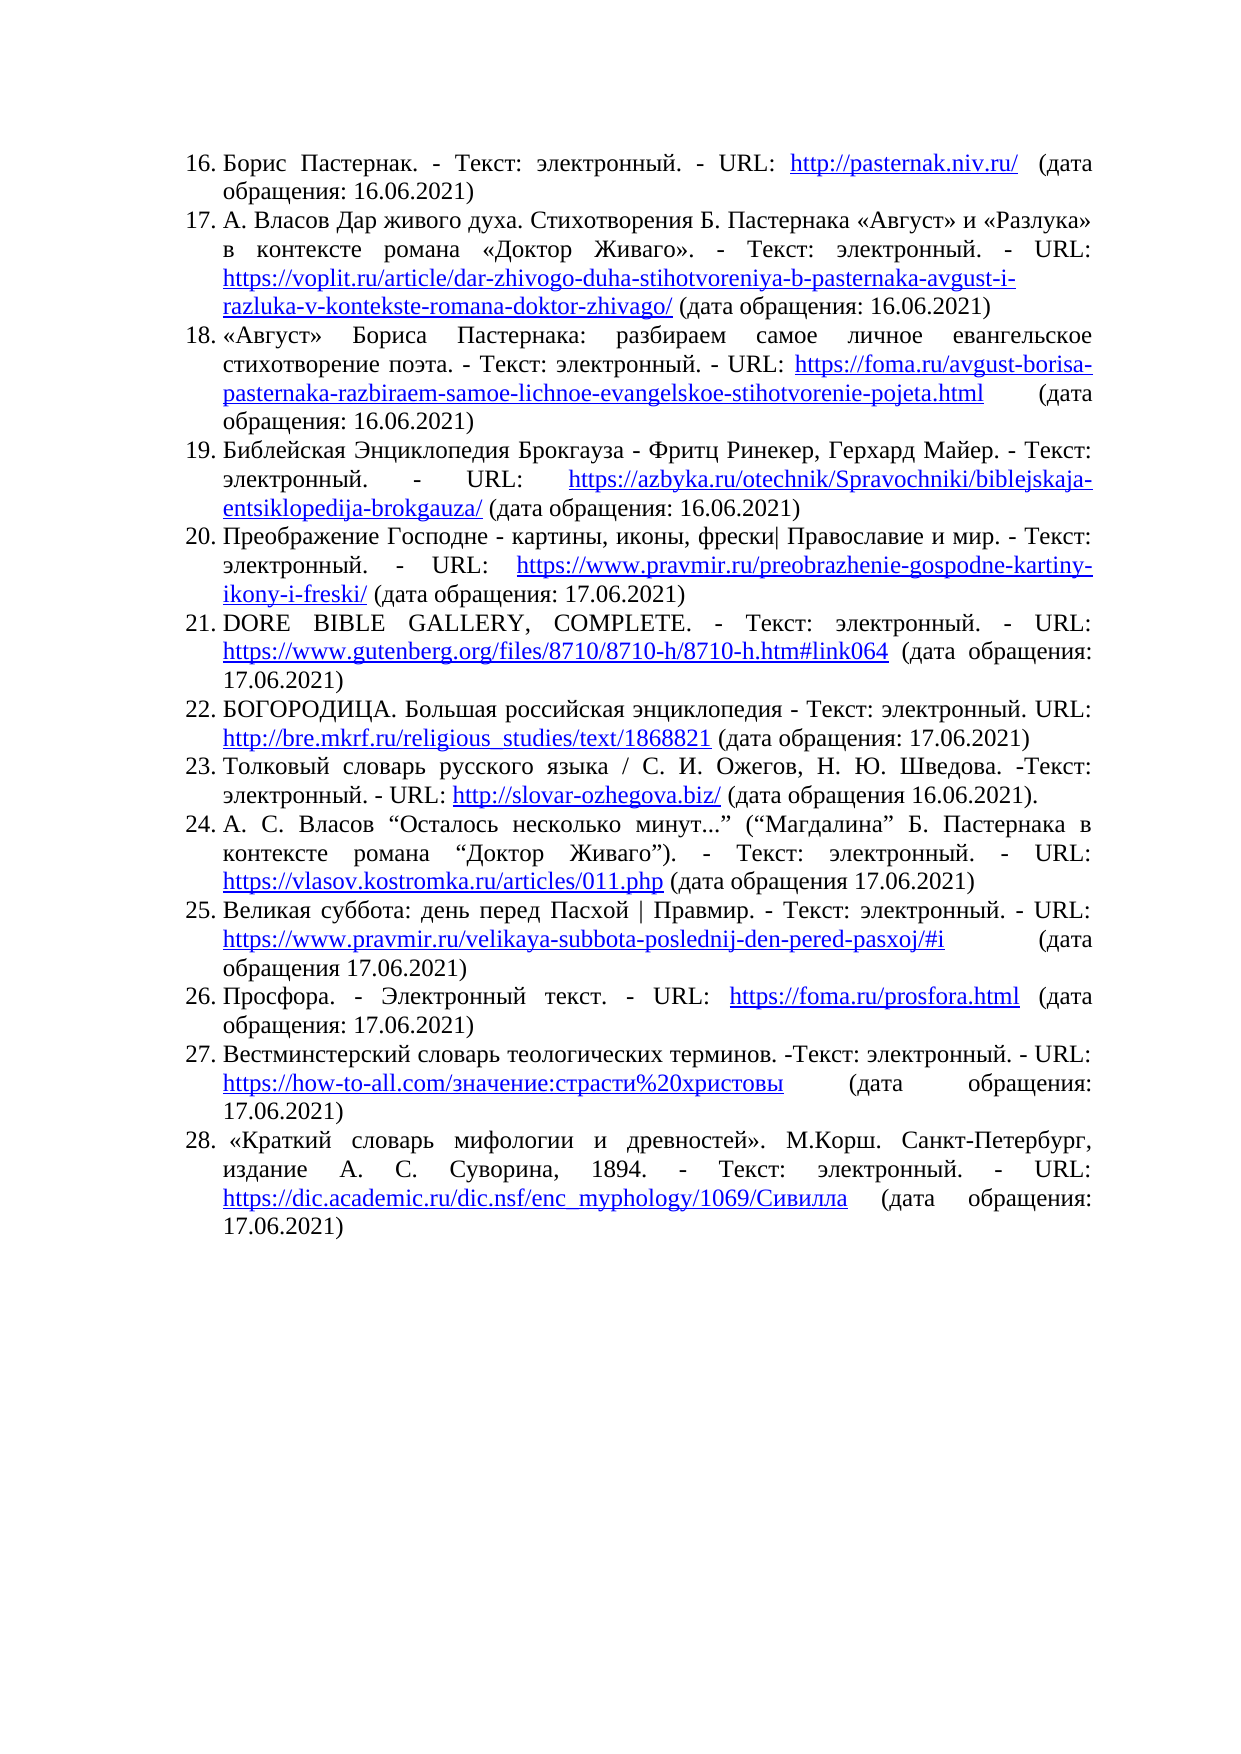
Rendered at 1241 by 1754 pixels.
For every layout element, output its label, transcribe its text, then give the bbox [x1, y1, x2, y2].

list Просфора. - Электронный текст. - URL: https://foma.ru/prosfora.html (дата обращения: 17.06.2021) [185, 981, 1092, 1039]
list Преображение Господне - картины, иконы, фрески| Православие и мир. - Текст: электронный. - URL: https://www.pravmir.ru/preobrazhenie-gospodne-kartiny-ikony-i-freski/ (дата обращения: 17.06.2021) [185, 521, 1092, 608]
list А. Власов Дар живого духа. Стихотворения Б. Пастернака «Август» и «Разлука» в контексте романа «Доктор Живаго». - Текст: электронный. - URL: https://voplit.ru/article/dar-zhivogo-duha-stihotvoreniya-b-pasternaka-avgust-i-razluka-v-kontekste-romana-doktor-zhivago/ (дата обращения: 16.06.2021) [185, 205, 1092, 320]
list Вестминстерский словарь теологических терминов. -Текст: электронный. - URL: https://how-to-all.com/значение:страсти%20христовы (дата обращения: 17.06.2021) [185, 1039, 1092, 1125]
list А. С. Власов “Осталось несколько минут...” (“Магдалина” Б. Пастернака в контексте романа “Доктор Живаго”). - Текст: электронный. - URL: https://vlasov.kostromka.ru/articles/011.php (дата обращения 17.06.2021) [185, 809, 1092, 895]
list Библейская Энциклопедия Брокгауза - Фритц Ринекер, Герхард Майер. - Текст: электронный. - URL: https://azbyka.ru/otechnik/Spravochniki/biblejskaja-entsiklopedija-brokgauza/ (дата обращения: 16.06.2021) [185, 435, 1092, 521]
list Толковый словарь русского языка / С. И. Ожегов, Н. Ю. Шведова. -Текст: электронный. - URL: http://slovar-ozhegova.biz/ (дата обращения 16.06.2021). [185, 751, 1092, 809]
list Великая суббота: день перед Пасхой | Правмир. - Текст: электронный. - URL: https://www.pravmir.ru/velikaya-subbota-poslednij-den-pered-pasxoj/#i (дата обращения 17.06.2021) [185, 895, 1092, 981]
list Борис Пастернак. - Текст: электронный. - URL: http://pasternak.niv.ru/ (дата обращения: 16.06.2021) [185, 148, 1092, 205]
list «Август» Бориса Пастернака: разбираем самое личное евангельское стихотворение поэта. - Текст: электронный. - URL: https://foma.ru/avgust-borisa-pasternaka-razbiraem-samoe-lichnoe-evangelskoe-stihotvorenie-pojeta.html (дата обращения: 16.06.2021) [185, 320, 1092, 435]
list БОГОРОДИЦА. Большая российская энциклопедия - Текст: электронный. URL: http://bre.mkrf.ru/religious_studies/text/1868821 (дата обращения: 17.06.2021) [185, 694, 1092, 751]
list «Краткий словарь мифологии и древностей». М.Корш. Санкт-Петербург, издание А. С. Суворина, 1894. - Текст: электронный. - URL: https://dic.academic.ru/dic.nsf/enc_myphology/1069/Сивилла (дата обращения: 17.06.2021) [185, 1125, 1092, 1240]
list DORE BIBLE GALLERY, COMPLETE. - Текст: электронный. - URL: https://www.gutenberg.org/files/8710/8710-h/8710-h.htm#link064 (дата обращения: 17.06.2021) [185, 608, 1092, 694]
